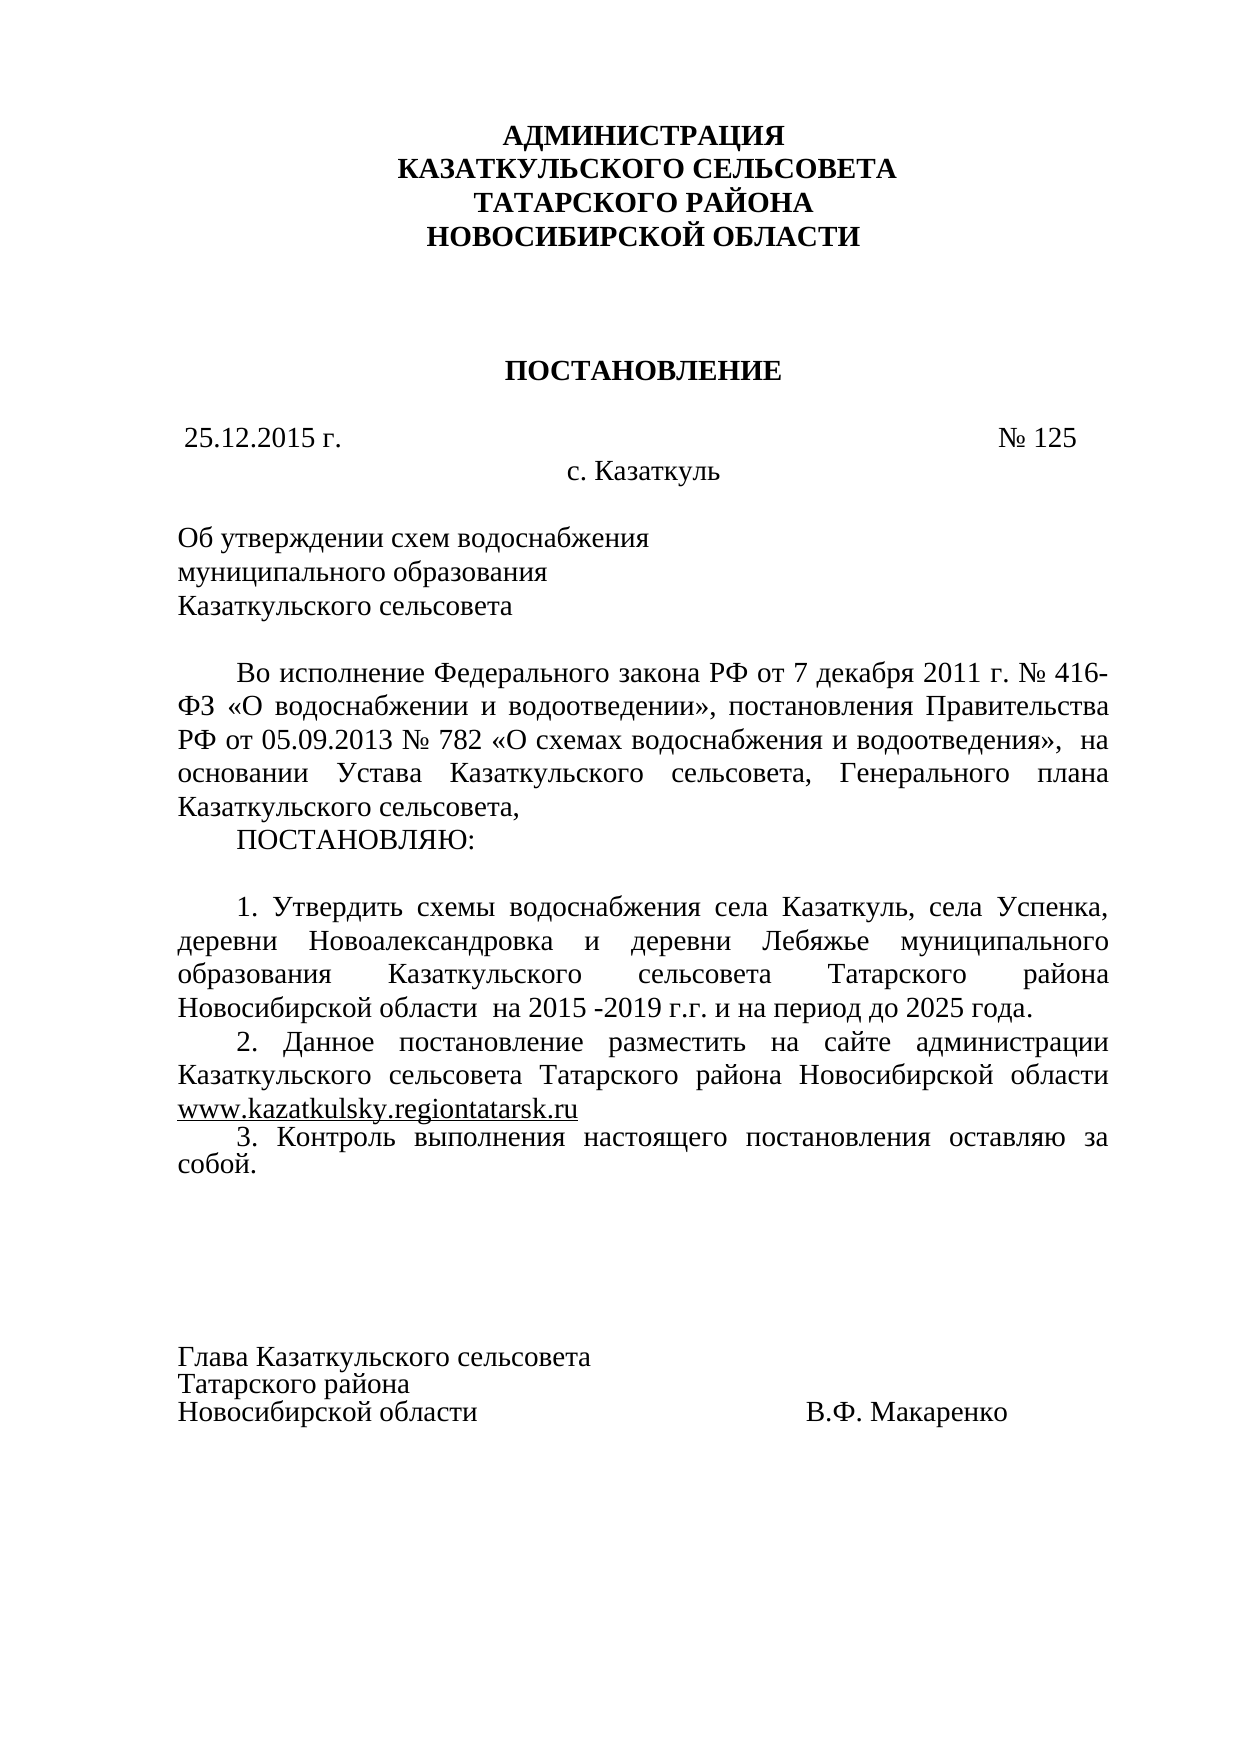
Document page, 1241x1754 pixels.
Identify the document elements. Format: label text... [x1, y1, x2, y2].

text ПОСТАНОВЛЯЮ: [177, 822, 1110, 856]
text ПОСТАНОВЛЕНИЕ [177, 353, 1110, 386]
text КАЗАТКУЛЬСКОГО СЕЛЬСОВЕТА [177, 152, 1110, 185]
text Татарского района [177, 1372, 1110, 1399]
text 2. Данное постановление разместить на сайте администрации Казаткульского сельсовета Татарского района Новосибирской области www.kazatkulsky.regiontatarsk.ru [177, 1024, 1110, 1124]
text Об утверждении схем водоснабжения [177, 521, 1110, 554]
text НОВОСИБИРСКОЙ ОБЛАСТИ [177, 219, 1110, 252]
text с. Казаткуль [177, 453, 1110, 487]
text Новосибирской области В.Ф. Макаренко [177, 1399, 1110, 1427]
text ТАТАРСКОГО РАЙОНА [177, 185, 1110, 219]
text Глава Казаткульского сельсовета [177, 1344, 1110, 1372]
text АДМИНИСТРАЦИЯ [177, 118, 1110, 152]
text 25.12.2015 г. № 125 [177, 420, 1110, 453]
text Во исполнение Федерального закона РФ от 7 декабря 2011 г. № 416-ФЗ «О водоснабжении и водоотведении», постановления Правительства РФ от 05.09.2013 № 782 «О схемах водоснабжения и водоотведения», на основании Устава Казаткульского сельсовета, Генерального плана Казаткульского сельсовета, [177, 655, 1110, 822]
text муниципального образования [177, 554, 1110, 588]
text 1. Утвердить схемы водоснабжения села Казаткуль, села Успенка, деревни Новоалександровка и деревни Лебяжье муниципального образования Казаткульского сельсовета Татарского района Новосибирской области на 2015 -2019 г.г. и на период до 2025 года. [177, 889, 1110, 1024]
text 3. Контроль выполнения настоящего постановления оставляю за собой. [177, 1124, 1110, 1179]
text Казаткульского сельсовета [177, 588, 1110, 621]
